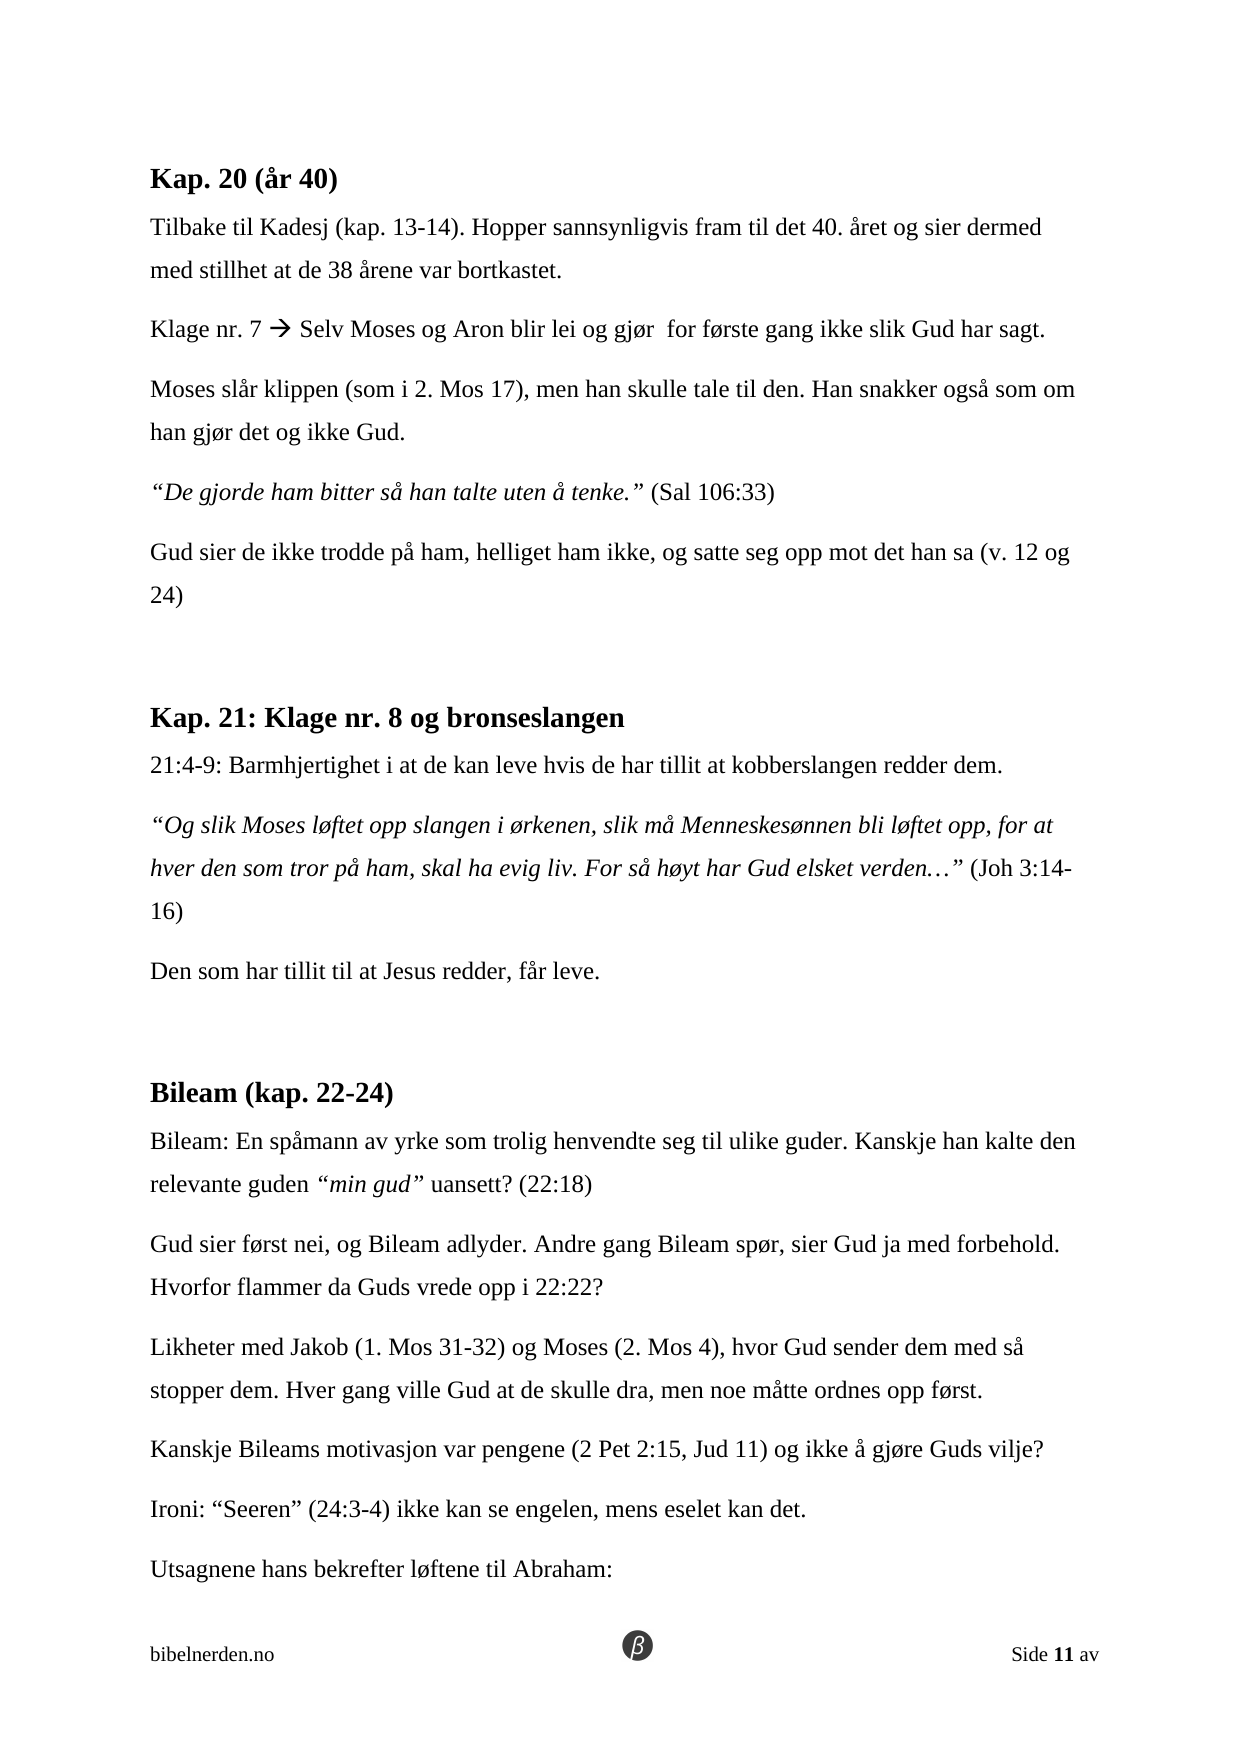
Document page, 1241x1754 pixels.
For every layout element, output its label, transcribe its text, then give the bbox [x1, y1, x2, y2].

text Kanskje Bileams motivasjon var pengene (2 Pet 2:15, Jud 11) og ikke å gjøre Guds vilje? [150, 1434, 1090, 1463]
text Gud sier først nei, og Bileam adlyder. Andre gang Bileam spør, sier Gud ja med forbehold. Hvorfor flammer da Guds vrede opp i 22:22? [150, 1229, 1090, 1301]
text “De gjorde ham bitter så han talte uten å tenke.” (Sal 106:33) [150, 477, 1090, 506]
picture [621, 1629, 654, 1662]
text Klage nr. 7 Selv Moses og Aron blir lei og gjør for første gang ikke slik Gud har sagt. [150, 314, 1090, 343]
text Tilbake til Kadesj (kap. 13-14). Hopper sannsynligvis fram til det 40. året og sier dermed med stillhet at de 38 årene var bortkastet. [150, 212, 1090, 283]
text Moses slår klippen (som i 2. Mos 17), men han skulle tale til den. Han snakker også som om han gjør det og ikke Gud. [150, 374, 1090, 446]
subtitle Kap. 21: Klage nr. 8 og bronseslangen [150, 700, 1090, 733]
text Likheter med Jakob (1. Mos 31-32) og Moses (2. Mos 4), hvor Gud sender dem med så stopper dem. Hver gang ville Gud at de skulle dra, men noe måtte ordnes opp først. [150, 1332, 1090, 1403]
text Den som har tillit til at Jesus redder, får leve. [150, 956, 1090, 984]
text Gud sier de ikke trodde på ham, helliget ham ikke, og satte seg opp mot det han sa (v. 12 og 24) [150, 537, 1090, 609]
text Ironi: “Seeren” (24:3-4) ikke kan se engelen, mens eselet kan det. [150, 1494, 1090, 1523]
subtitle Kap. 20 (år 40) [150, 161, 1090, 195]
text 21:4-9: Barmhjertighet i at de kan leve hvis de har tillit at kobberslangen redder dem. [150, 750, 1090, 779]
subtitle Bileam (kap. 22-24) [150, 1075, 1090, 1109]
text Utsagnene hans bekrefter løftene til Abraham: [150, 1554, 1090, 1583]
text “Og slik Moses løftet opp slangen i ørkenen, slik må Menneskesønnen bli løftet opp, for at hver den som tror på ham, skal ha evig liv. For så høyt har Gud elsket verden…” (Joh 3:14-16) [150, 810, 1090, 925]
text Bileam: En spåmann av yrke som trolig henvendte seg til ulike guder. Kanskje han kalte den relevante guden “min gud” uansett? (22:18) [150, 1126, 1090, 1198]
